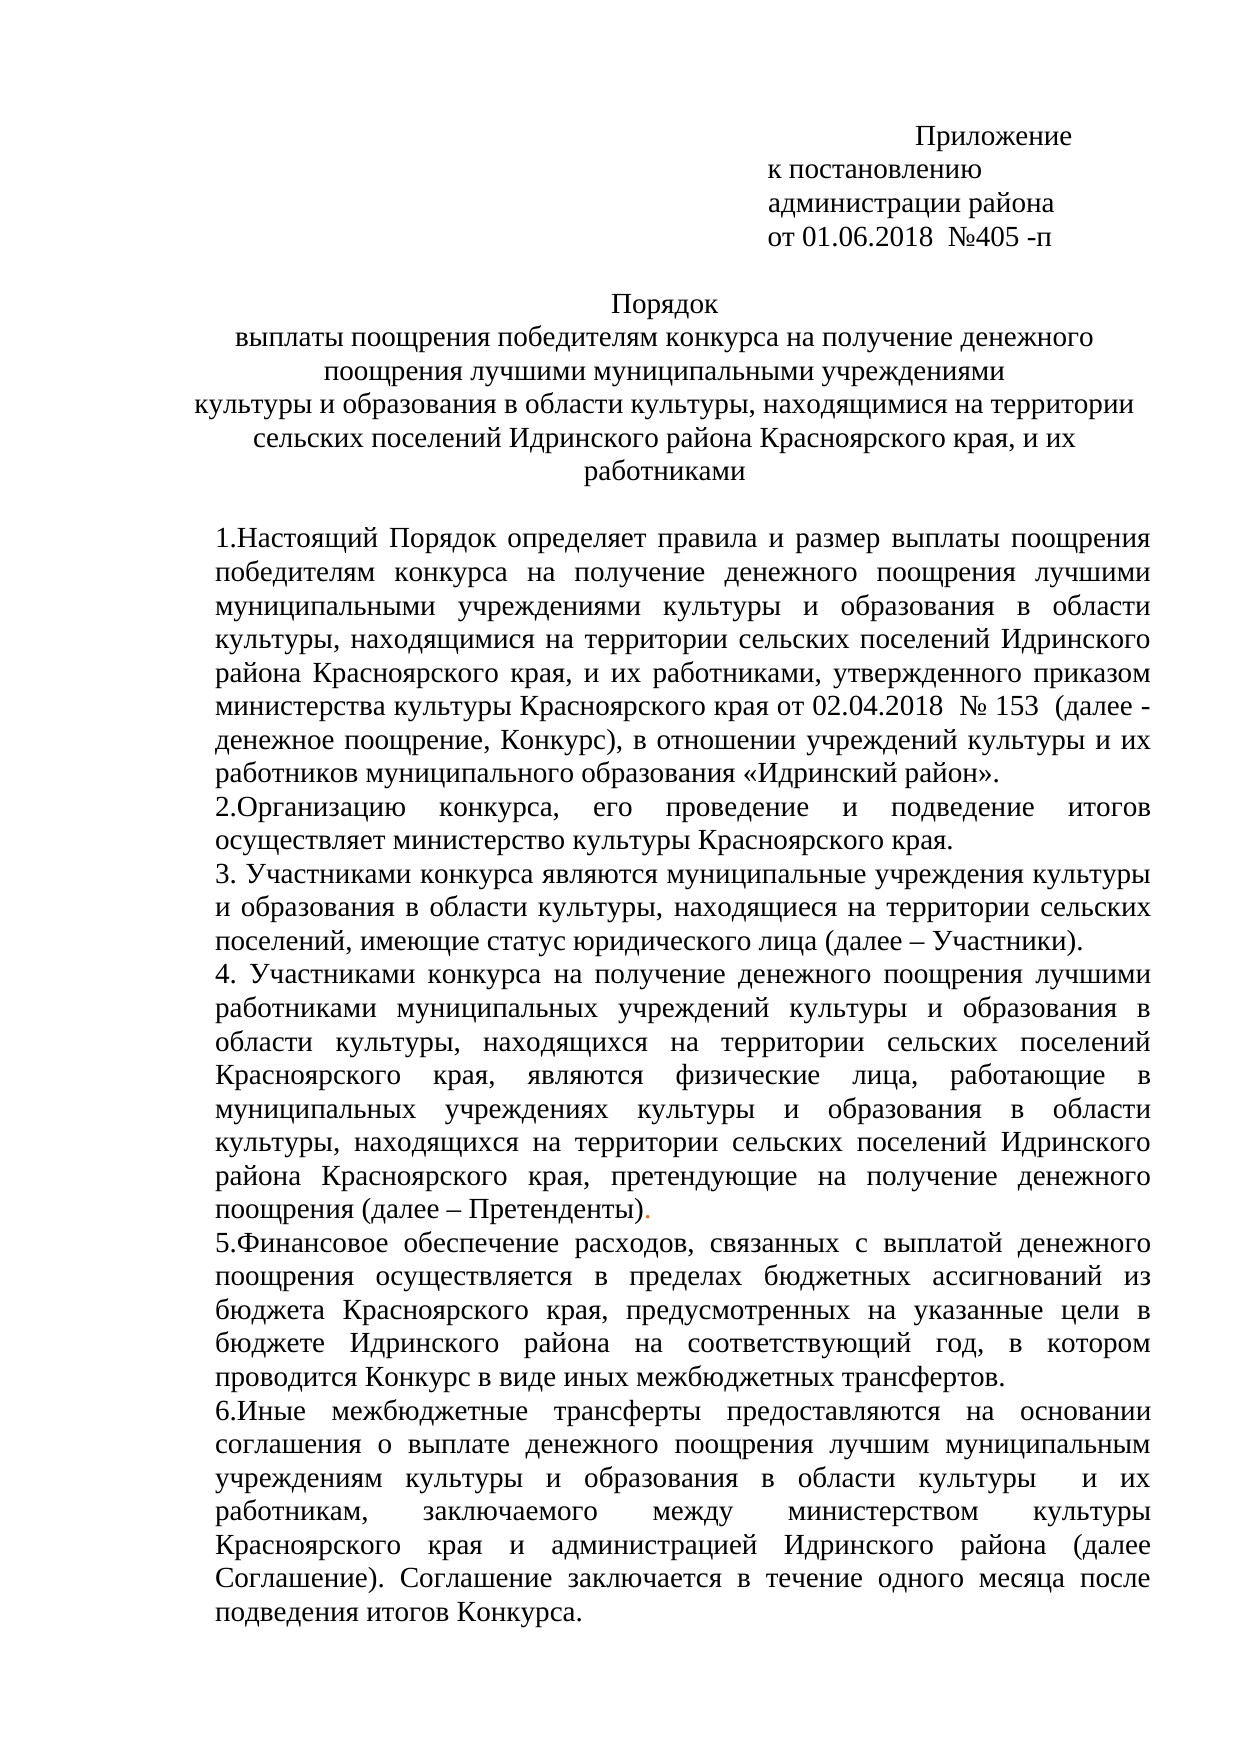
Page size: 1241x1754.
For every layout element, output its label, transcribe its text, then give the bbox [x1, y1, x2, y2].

text 3. Участниками конкурса являются муниципальные учреждения культуры и образования в области культуры, находящиеся на территории сельских поселений, имеющие статус юридического лица (далее – Участники). [215, 856, 1152, 957]
text Порядок [177, 286, 1152, 319]
text администрации района [177, 185, 1152, 219]
text 1.Настоящий Порядок определяет правила и размер выплаты поощрения победителям конкурса на получение денежного поощрения лучшими муниципальными учреждениями культуры и образования в области культуры, находящимися на территории сельских поселений Идринского района Красноярского края, и их работниками, утвержденного приказом министерства культуры Красноярского края от 02.04.2018 № 153 (далее - денежное поощрение, Конкурс), в отношении учреждений культуры и их работников муниципального образования «Идринский район». [215, 521, 1152, 789]
text Приложение [177, 118, 1152, 152]
text культуры и образования в области культуры, находящимися на территории сельских поселений Идринского района Красноярского края, и их работниками [177, 386, 1152, 487]
text 2.Организацию конкурса, его проведение и подведение итогов осуществляет министерство культуры Красноярского края. [215, 789, 1152, 856]
text от 01.06.2018 №405 -п [177, 219, 1152, 252]
text выплаты поощрения победителям конкурса на получение денежного [177, 319, 1152, 353]
text 5.Финансовое обеспечение расходов, связанных с выплатой денежного поощрения осуществляется в пределах бюджетных ассигнований из бюджета Красноярского края, предусмотренных на указанные цели в бюджете Идринского района на соответствующий год, в котором проводится Конкурс в виде иных межбюджетных трансфертов. [215, 1225, 1152, 1393]
text 4. Участниками конкурса на получение денежного поощрения лучшими работниками муниципальных учреждений культуры и образования в области культуры, находящихся на территории сельских поселений Красноярского края, являются физические лица, работающие в муниципальных учреждениях культуры и образования в области культуры, находящихся на территории сельских поселений Идринского района Красноярского края, претендующие на получение денежного поощрения (далее – Претенденты). [215, 957, 1152, 1225]
text к постановлению [177, 152, 1152, 185]
text поощрения лучшими муниципальными учреждениями [177, 353, 1152, 386]
text 6.Иные межбюджетные трансферты предоставляются на основании соглашения о выплате денежного поощрения лучшим муниципальным учреждениям культуры и образования в области культуры и их работникам, заключаемого между министерством культуры Красноярского края и администрацией Идринского района (далее Соглашение). Соглашение заключается в течение одного месяца после подведения итогов Конкурса. [215, 1393, 1152, 1627]
